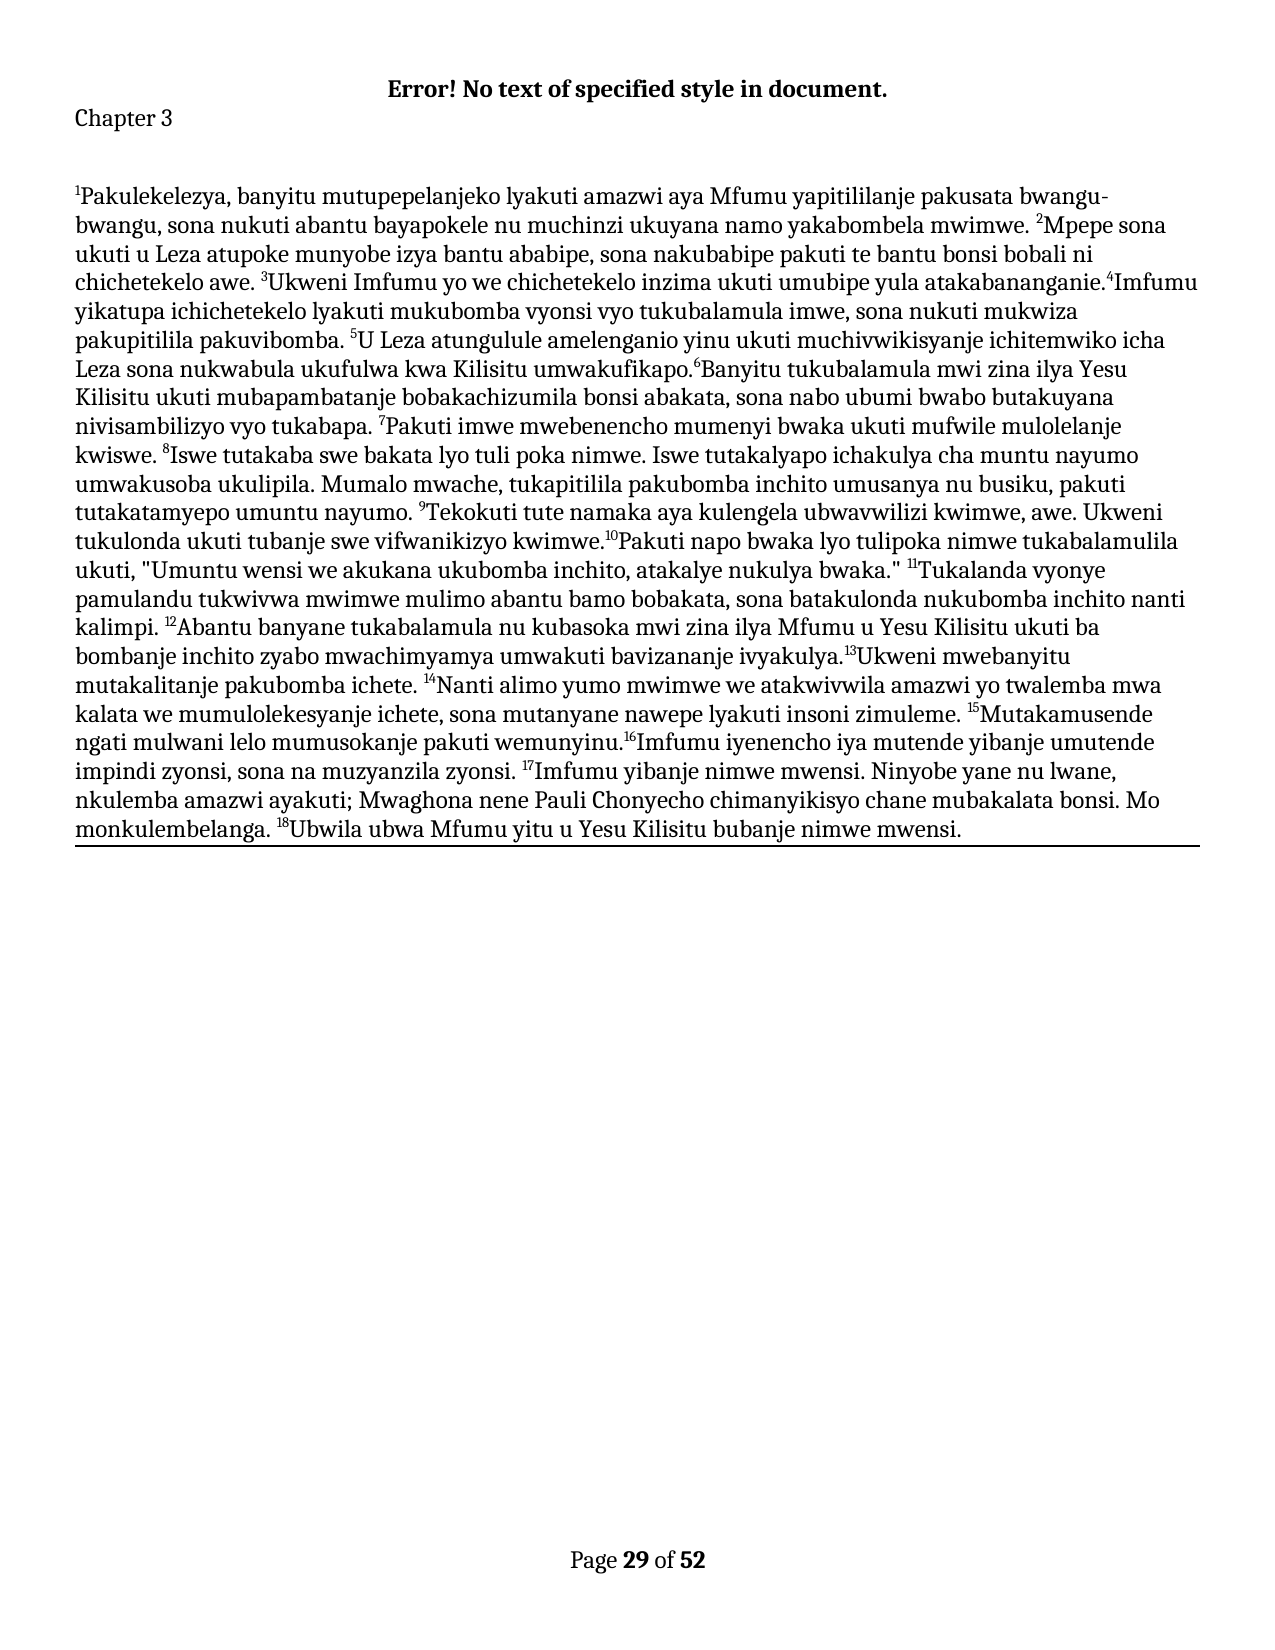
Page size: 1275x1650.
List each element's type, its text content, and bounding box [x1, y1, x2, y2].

text Chapter 3 [75, 104, 1200, 161]
text 1Pakulekelezya, banyitu mutupepelanjeko lyakuti amazwi aya Mfumu yapitililanje pakusata bwangu- bwangu, sona nukuti abantu bayapokele nu muchinzi ukuyana namo yakabombela mwimwe. 2Mpepe sona ukuti u Leza atupoke munyobe izya bantu ababipe, sona nakubabipe pakuti te bantu bonsi bobali ni chichetekelo awe. 3Ukweni Imfumu yo we chichetekelo inzima ukuti umubipe yula atakabananganie.4Imfumu yikatupa ichichetekelo lyakuti mukubomba vyonsi vyo tukubalamula imwe, sona nukuti mukwiza pakupitilila pakuvibomba. 5U Leza atungulule amelenganio yinu ukuti muchivwikisyanje ichitemwiko icha Leza sona nukwabula ukufulwa kwa Kilisitu umwakufikapo.6Banyitu tukubalamula mwi zina ilya Yesu Kilisitu ukuti mubapambatanje bobakachizumila bonsi abakata, sona nabo ubumi bwabo butakuyana nivisambilizyo vyo tukabapa. 7Pakuti imwe mwebenencho mumenyi bwaka ukuti mufwile mulolelanje kwiswe. 8Iswe tutakaba swe bakata lyo tuli poka nimwe. Iswe tutakalyapo ichakulya cha muntu nayumo umwakusoba ukulipila. Mumalo mwache, tukapitilila pakubomba inchito umusanya nu busiku, pakuti tutakatamyepo umuntu nayumo. 9Tekokuti tute namaka aya kulengela ubwavwilizi kwimwe, awe. Ukweni tukulonda ukuti tubanje swe vifwanikizyo kwimwe.10Pakuti napo bwaka lyo tulipoka nimwe tukabalamulila ukuti, "Umuntu wensi we akukana ukubomba inchito, atakalye nukulya bwaka." 11Tukalanda vyonye pamulandu tukwivwa mwimwe mulimo abantu bamo bobakata, sona batakulonda nukubomba inchito nanti kalimpi. 12Abantu banyane tukabalamula nu kubasoka mwi zina ilya Mfumu u Yesu Kilisitu ukuti ba bombanje inchito zyabo mwachimyamya umwakuti bavizananje ivyakulya.13Ukweni mwebanyitu mutakalitanje pakubomba ichete. 14Nanti alimo yumo mwimwe we atakwivwila amazwi yo twalemba mwa kalata we mumulolekesyanje ichete, sona mutanyane nawepe lyakuti insoni zimuleme. 15Mutakamusende ngati mulwani lelo mumusokanje pakuti wemunyinu.16Imfumu iyenencho iya mutende yibanje umutende impindi zyonsi, sona na muzyanzila zyonsi. 17Imfumu yibanje nimwe mwensi. Ninyobe yane nu lwane, nkulemba amazwi ayakuti; Mwaghona nene Pauli Chonyecho chimanyikisyo chane mubakalata bonsi. Mo monkulembelanga. 18Ubwila ubwa Mfumu yitu u Yesu Kilisitu bubanje nimwe mwensi. [75, 182, 1200, 845]
